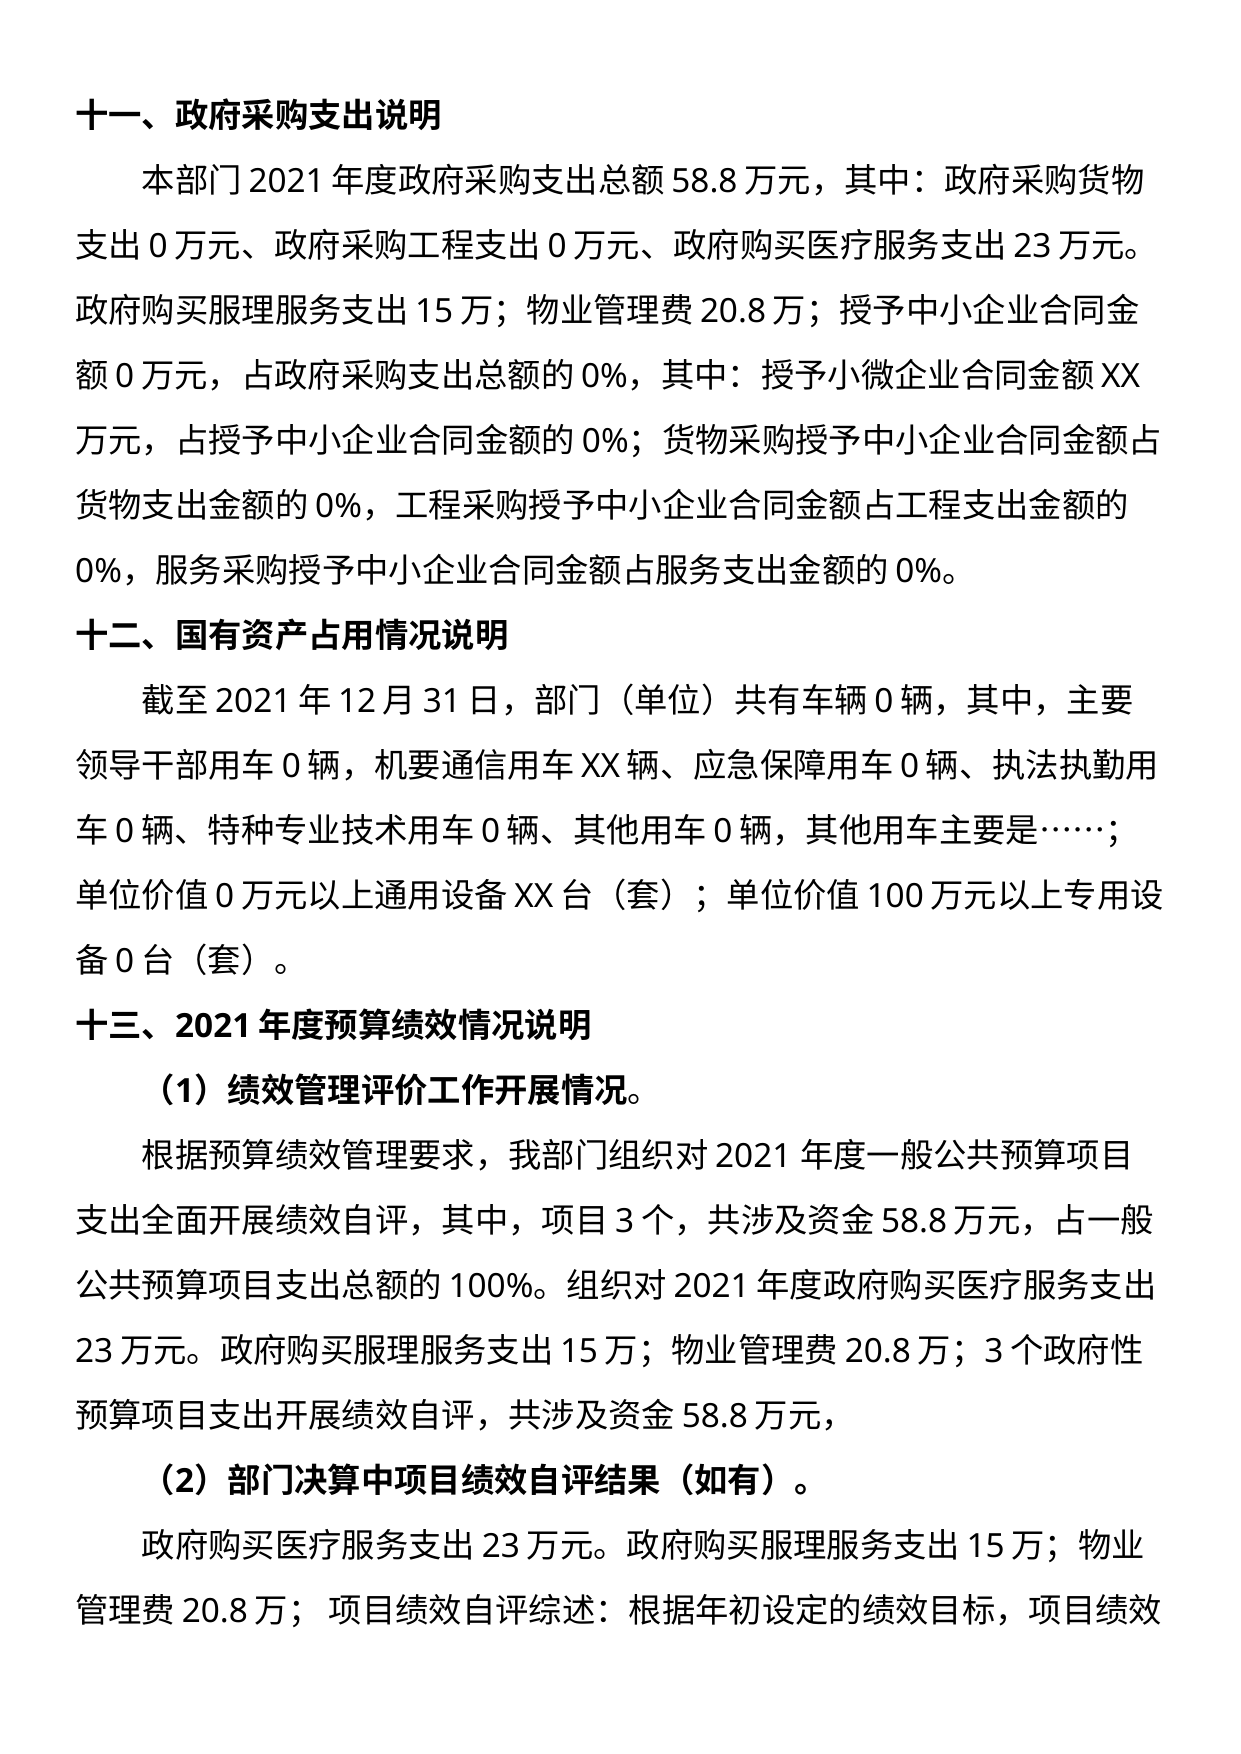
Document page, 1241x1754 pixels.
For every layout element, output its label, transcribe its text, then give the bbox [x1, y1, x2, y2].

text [75, 1511, 1165, 1641]
text 根据预算绩效管理要求，我部门组织对2021 年度一般公共预算项目支出全面开展绩效自评，其中，项目3个，共涉及资金58.8万元，占一般公共预算项目支出总额的100%。组织对2021年度政府购买医疗服务支出23万元。政府购买服理服务支出15万；物业管理费20.8万；3个政府性预算项目支出开展绩效自评，共涉及资金58.8万元， [75, 1121, 1165, 1446]
text 十二、国有资产占用情况说明 [75, 601, 1165, 666]
text 十三、2021年度预算绩效情况说明 [75, 991, 1165, 1056]
text 截至2021年12月31日，部门（单位）共有车辆0辆，其中，主要领导干部用车0辆，机要通信用车XX辆、应急保障用车0辆、执法执勤用车0辆、特种专业技术用车0辆、其他用车0辆，其他用车主要是……；单位价值0万元以上通用设备XX台（套）；单位价值100万元以上专用设备0台（套）。 [75, 666, 1165, 991]
text （1）绩效管理评价工作开展情况。 [75, 1056, 1165, 1121]
text 十一、政府采购支出说明 [75, 81, 1165, 146]
text 本部门2021年度政府采购支出总额58.8万元，其中：政府采购货物支出0万元、政府采购工程支出0万元、政府购买医疗服务支出23万元。政府购买服理服务支出15万；物业管理费20.8万；授予中小企业合同金额0万元，占政府采购支出总额的0%，其中：授予小微企业合同金额XX万元，占授予中小企业合同金额的0%；货物采购授予中小企业合同金额占货物支出金额的0%，工程采购授予中小企业合同金额占工程支出金额的0%，服务采购授予中小企业合同金额占服务支出金额的0%。 [75, 146, 1165, 601]
text （2）部门决算中项目绩效自评结果（如有）。 [75, 1446, 1165, 1511]
